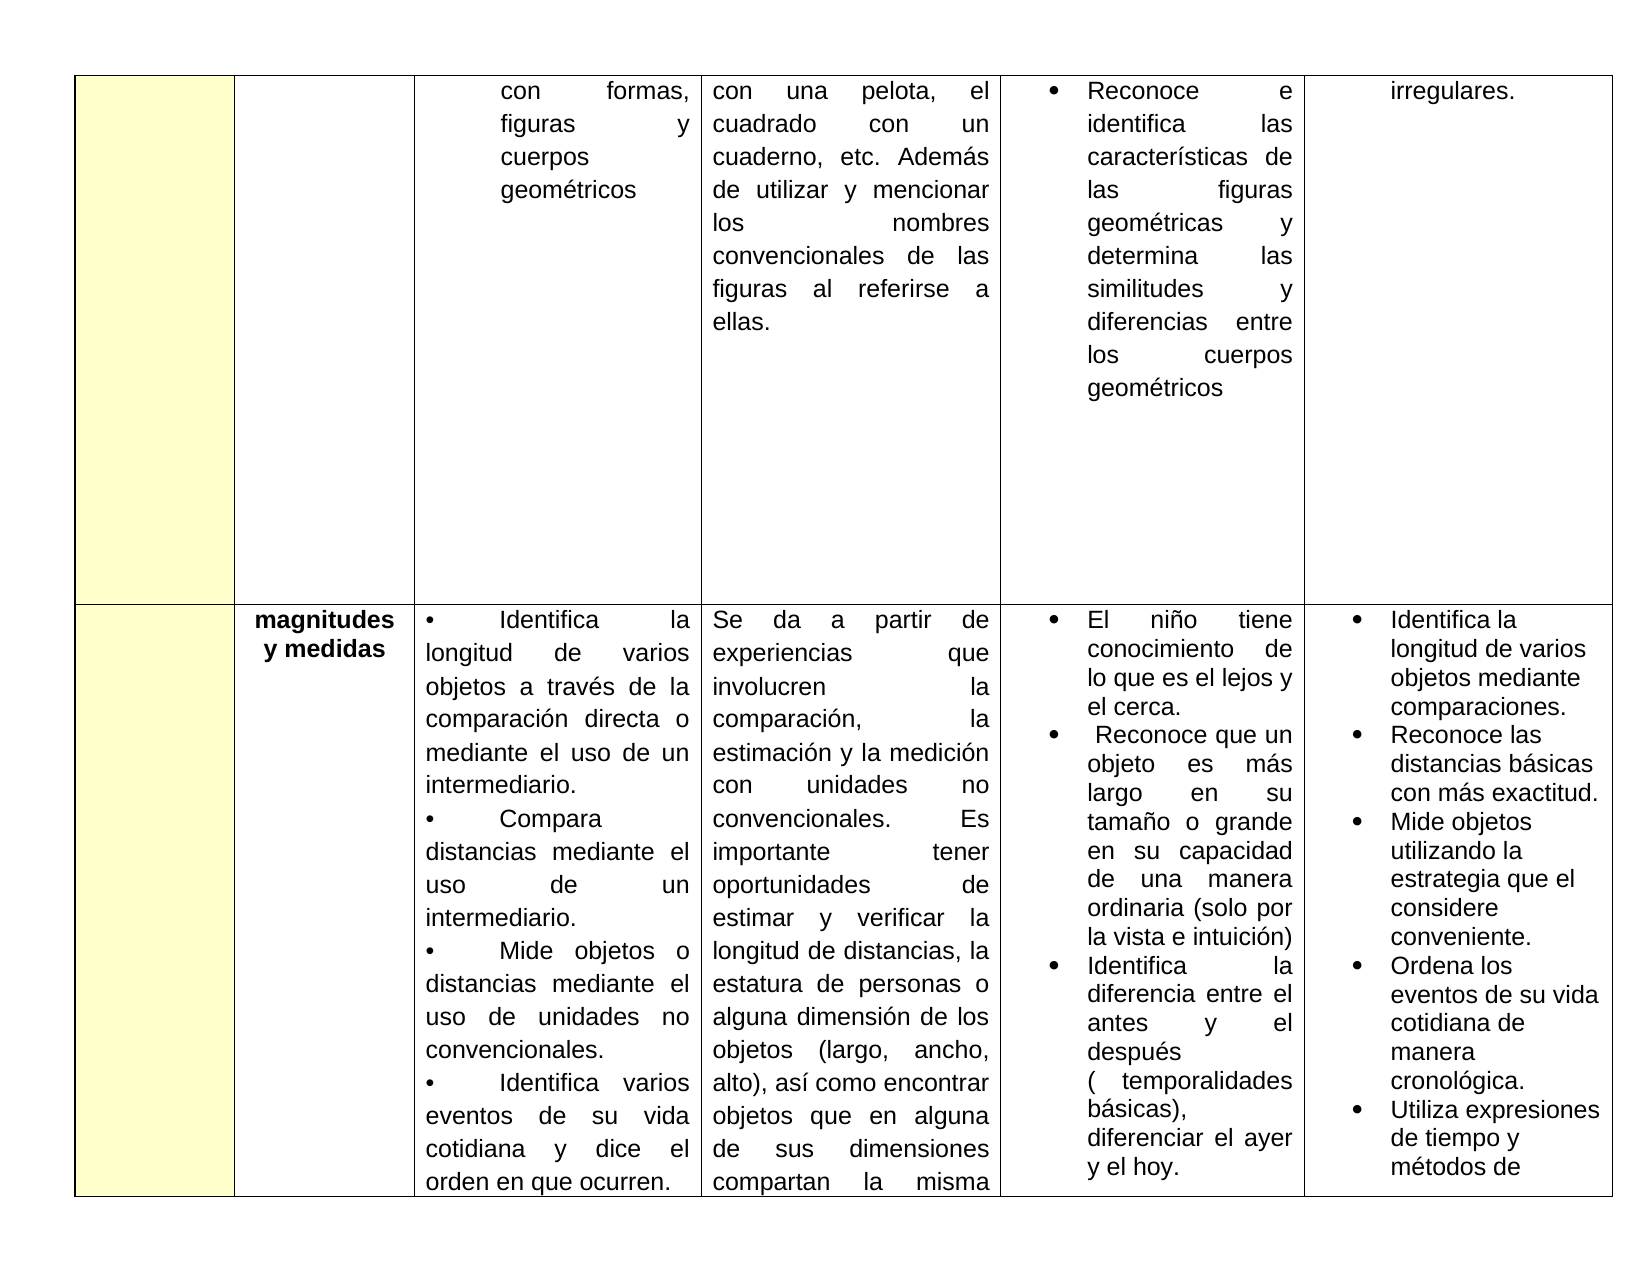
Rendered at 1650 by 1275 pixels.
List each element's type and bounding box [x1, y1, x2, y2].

table_cell [76, 605, 234, 1196]
table_cell [235, 76, 414, 604]
table_cell [1305, 605, 1612, 1196]
table_cell [1001, 76, 1304, 604]
table_cell [415, 76, 701, 604]
table_cell [235, 605, 414, 1196]
table_cell [702, 76, 1000, 604]
table_cell [702, 605, 1000, 1196]
table_cell [1305, 76, 1612, 604]
table_cell [415, 605, 701, 1196]
table_cell [1001, 605, 1304, 1196]
